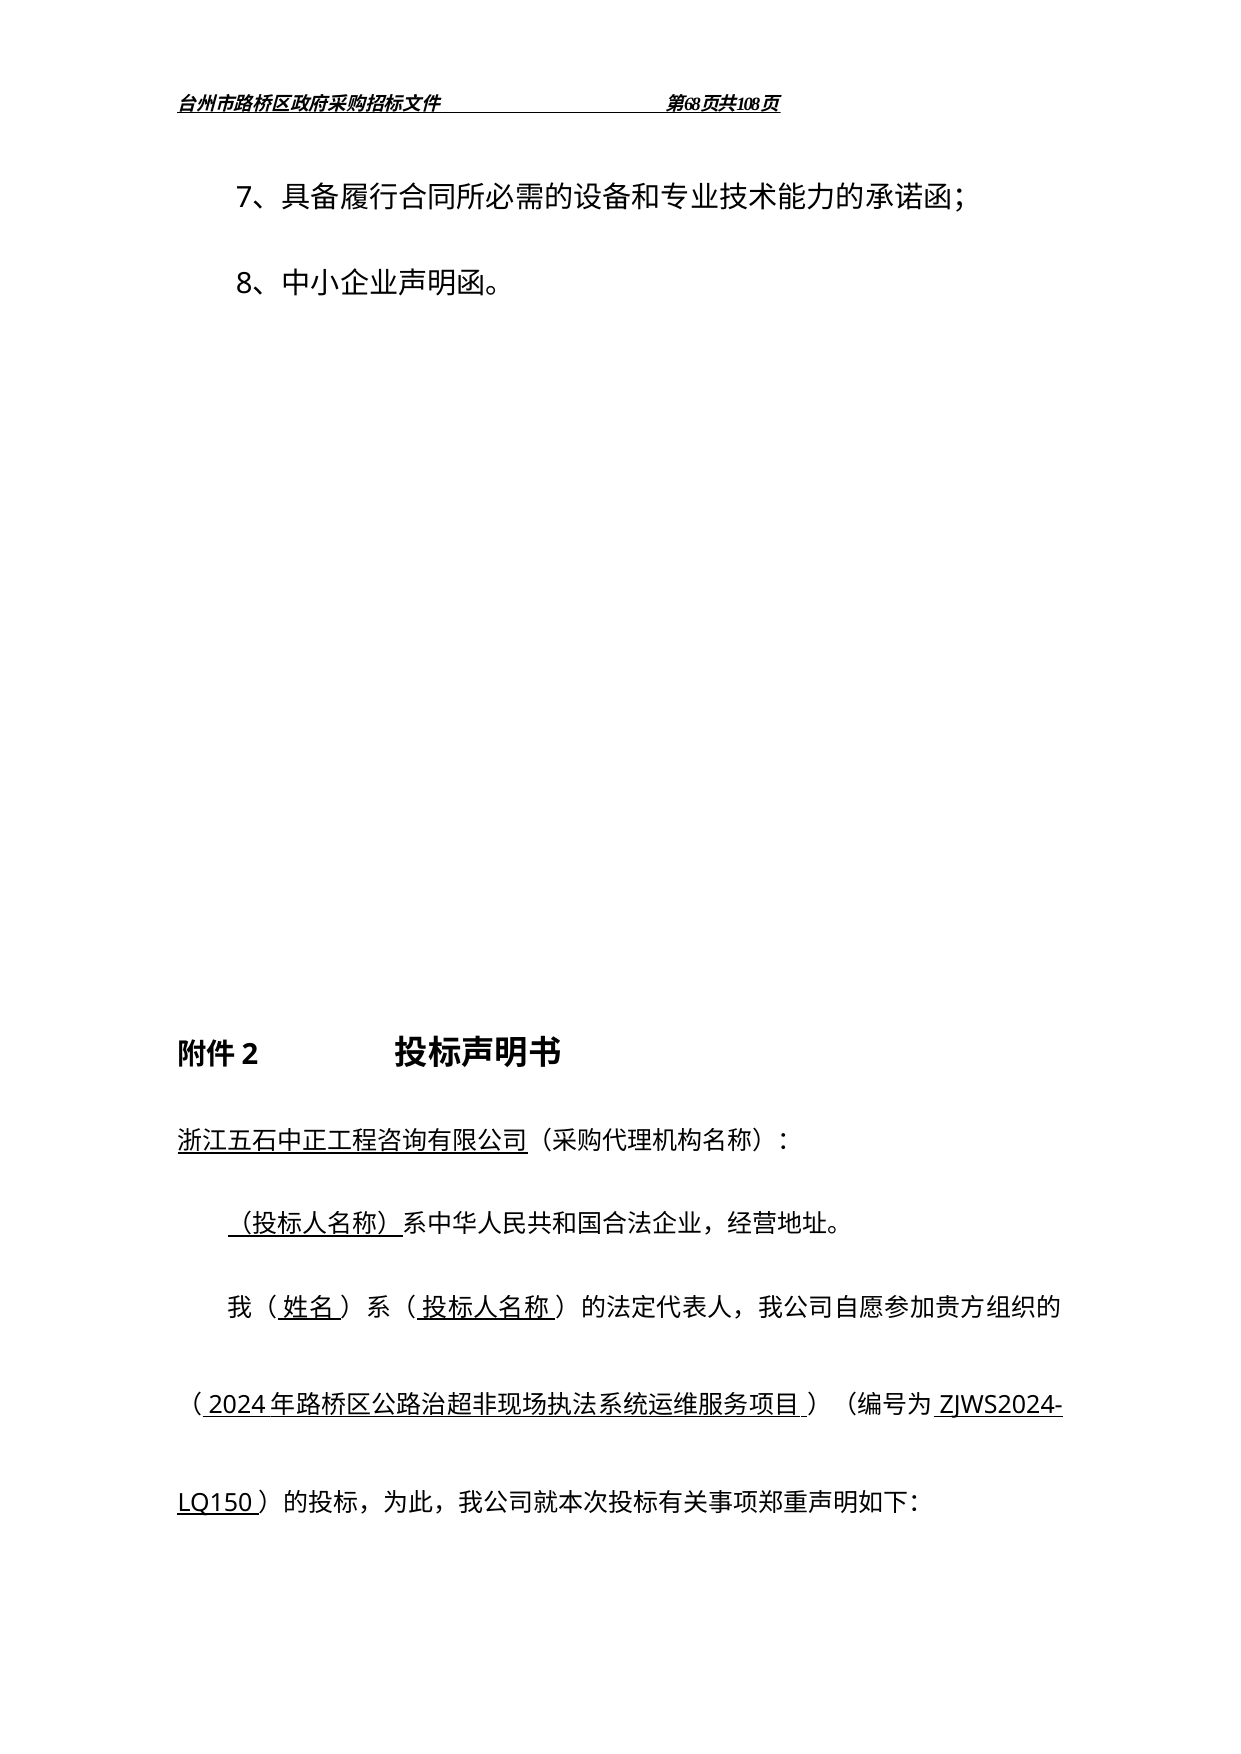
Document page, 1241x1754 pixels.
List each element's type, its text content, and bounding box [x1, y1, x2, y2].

text （投标人名称）系中华人民共和国合法企业，经营地址。 [177, 1189, 1063, 1254]
text 我（ 姓名 ）系（ 投标人名称 ）的法定代表人，我公司自愿参加贵方组织的（ 2024年路桥区公路治超非现场执法系统运维服务项目 ）（编号为 ZJWS2024-LQ150 ）的投标，为此，我公司就本次投标有关事项郑重声明如下： [177, 1273, 1063, 1533]
text 8、中小企业声明函。 [177, 248, 1063, 313]
text 7、具备履行合同所必需的设备和专业技术能力的承诺函； [177, 162, 1063, 227]
text 附件2 投标声明书 [177, 1017, 1063, 1082]
text 浙江五石中正工程咨询有限公司（采购代理机构名称）： [177, 1106, 1063, 1171]
